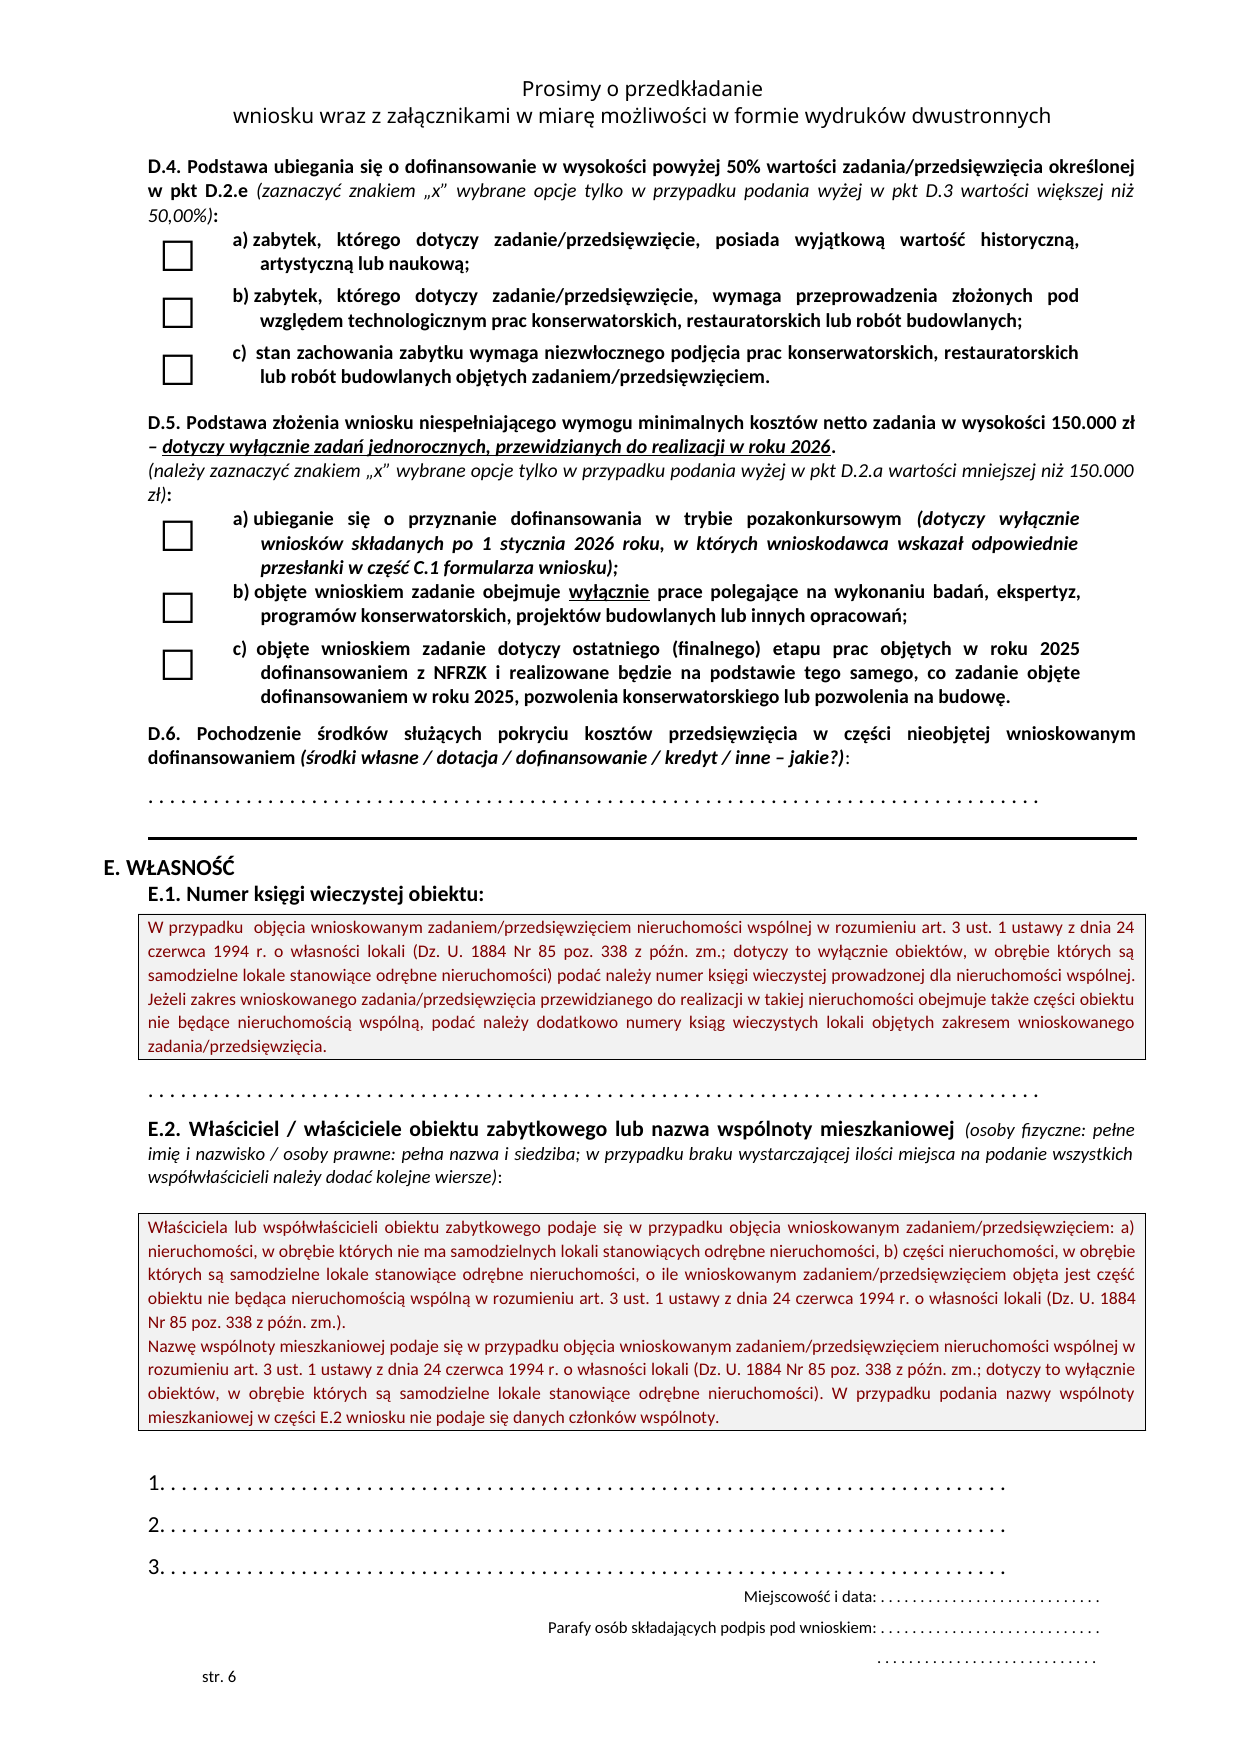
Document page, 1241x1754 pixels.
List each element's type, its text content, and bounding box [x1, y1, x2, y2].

table_cell c) stan zachowania zabytku wymaga niezwłocznego podjęcia prac konserwatorskich, restauratorskich lub robót budowlanych objętych zadaniem/przedsięwzięciem. [221, 340, 1092, 397]
text E.1. Numer księgi wieczystej obiektu: [148, 881, 1137, 907]
text E. WŁASNOŚĆ [103, 853, 1137, 881]
text D.6. Pochodzenie środków służących pokryciu kosztów przedsięwzięcia w części nieobjętej wnioskowanym dofinansowaniem (środki własne / dotacja / dofinansowanie / kredyt / inne – jakie?): [148, 721, 1137, 769]
text 3. . . . . . . . . . . . . . . . . . . . . . . . . . . . . . . . . . . . . . . . . . . . . . . . . . . . . . . . . . . . . . . . . . . . . . . . . . . . . . [148, 1552, 1137, 1580]
table_cell b) objęte wnioskiem zadanie obejmuje wyłącznie prace polegające na wykonaniu badań, ekspertyz, programów konserwatorskich, projektów budowlanych lub innych opracowań; [221, 579, 1093, 636]
text 2. . . . . . . . . . . . . . . . . . . . . . . . . . . . . . . . . . . . . . . . . . . . . . . . . . . . . . . . . . . . . . . . . . . . . . . . . . . . . . [148, 1510, 1137, 1538]
table_cell [148, 340, 221, 397]
text W przypadku objęcia wnioskowanym zadaniem/przedsięwzięciem nieruchomości wspólnej w rozumieniu art. 3 ust. 1 ustawy z dnia 24 czerwca 1994 r. o własności lokali (Dz. U. 1884 Nr 85 poz. 338 z późn. zm.; dotyczy to wyłącznie obiektów, w obrębie których są samodzielne lokale stanowiące odrębne nieruchomości) podać należy numer księgi wieczystej prowadzonej dla nieruchomości wspólnej. Jeżeli zakres wnioskowanego zadania/przedsięwzięcia przewidzianego do realizacji w takiej nieruchomości obejmuje także części obiektu nie będące nieruchomością wspólną, podać należy dodatkowo numery ksiąg wieczystych lokali objętych zakresem wnioskowanego zadania/przedsięwzięcia. [139, 915, 1145, 1059]
table_cell [148, 579, 221, 636]
table_header a) zabytek, którego dotyczy zadanie/przedsięwzięcie, posiada wyjątkową wartość historyczną, artystyczną lub naukową; [221, 227, 1092, 284]
table_header [148, 227, 221, 284]
text D.5. Podstawa złożenia wniosku niespełniającego wymogu minimalnych kosztów netto zadania w wysokości 150.000 zł – dotyczy wyłącznie zadań jednorocznych, przewidzianych do realizacji w roku 2026. [148, 410, 1137, 458]
text . . . . . . . . . . . . . . . . . . . . . . . . . . . . . . . . . . . . . . . . . . . . . . . . . . . . . . . . . . . . . . . . . . . . . . . . . . . . . . . . . . [148, 782, 1137, 810]
table_header [148, 507, 221, 579]
text Właściciela lub współwłaścicieli obiektu zabytkowego podaje się w przypadku objęcia wnioskowanym zadaniem/przedsięwzięciem: a) nieruchomości, w obrębie których nie ma samodzielnych lokali stanowiących odrębne nieruchomości, b) części nieruchomości, w obrębie których są samodzielne lokale stanowiące odrębne nieruchomości, o ile wnioskowanym zadaniem/przedsięwzięciem objęta jest część obiektu nie będąca nieruchomością wspólną w rozumieniu art. 3 ust. 1 ustawy z dnia 24 czerwca 1994 r. o własności lokali (Dz. U. 1884 Nr 85 poz. 338 z późn. zm.). [139, 1214, 1145, 1332]
table_header a) ubieganie się o przyznanie dofinansowania w trybie pozakonkursowym (dotyczy wyłącznie wniosków składanych po 1 stycznia 2026 roku, w których wnioskodawca wskazał odpowiednie przesłanki w część C.1 formularza wniosku); [221, 507, 1093, 579]
text E.2. Właściciel / właściciele obiektu zabytkowego lub nazwa wspólnoty mieszkaniowej (osoby fizyczne: pełne imię i nazwisko / osoby prawne: pełna nazwa i siedziba; w przypadku braku wystarczającej ilości miejsca na podanie wszystkich współwłaścicieli należy dodać kolejne wiersze): [148, 1115, 1137, 1188]
table_cell b) zabytek, którego dotyczy zadanie/przedsięwzięcie, wymaga przeprowadzenia złożonych pod względem technologicznym prac konserwatorskich, restauratorskich lub robót budowlanych; [221, 284, 1092, 340]
text D.4. Podstawa ubiegania się o dofinansowanie w wysokości powyżej 50% wartości zadania/przedsięwzięcia określonej w pkt D.2.e (zaznaczyć znakiem „x” wybrane opcje tylko w przypadku podania wyżej w pkt D.3 wartości większej niż 50,00%): [148, 153, 1137, 227]
table_cell [148, 284, 221, 340]
table_cell c) objęte wnioskiem zadanie dotyczy ostatniego (finalnego) etapu prac objętych w roku 2025 dofinansowaniem z NFRZK i realizowane będzie na podstawie tego samego, co zadanie objęte dofinansowaniem w roku 2025, pozwolenia konserwatorskiego lub pozwolenia na budowę. [221, 636, 1093, 708]
table_cell [148, 636, 221, 708]
text Nazwę wspólnoty mieszkaniowej podaje się w przypadku objęcia wnioskowanym zadaniem/przedsięwzięciem nieruchomości wspólnej w rozumieniu art. 3 ust. 1 ustawy z dnia 24 czerwca 1994 r. o własności lokali (Dz. U. 1884 Nr 85 poz. 338 z późn. zm.; dotyczy to wyłącznie obiektów, w obrębie których są samodzielne lokale stanowiące odrębne nieruchomości). W przypadku podania nazwy wspólnoty mieszkaniowej w części E.2 wniosku nie podaje się danych członków wspólnoty. [139, 1332, 1145, 1430]
text . . . . . . . . . . . . . . . . . . . . . . . . . . . . . . . . . . . . . . . . . . . . . . . . . . . . . . . . . . . . . . . . . . . . . . . . . . . . . . . . . . [148, 1075, 1137, 1103]
text (należy zaznaczyć znakiem „x” wybrane opcje tylko w przypadku podania wyżej w pkt D.2.a wartości mniejszej niż 150.000 zł): [148, 458, 1137, 507]
text 1. . . . . . . . . . . . . . . . . . . . . . . . . . . . . . . . . . . . . . . . . . . . . . . . . . . . . . . . . . . . . . . . . . . . . . . . . . . . . . [148, 1468, 1137, 1496]
